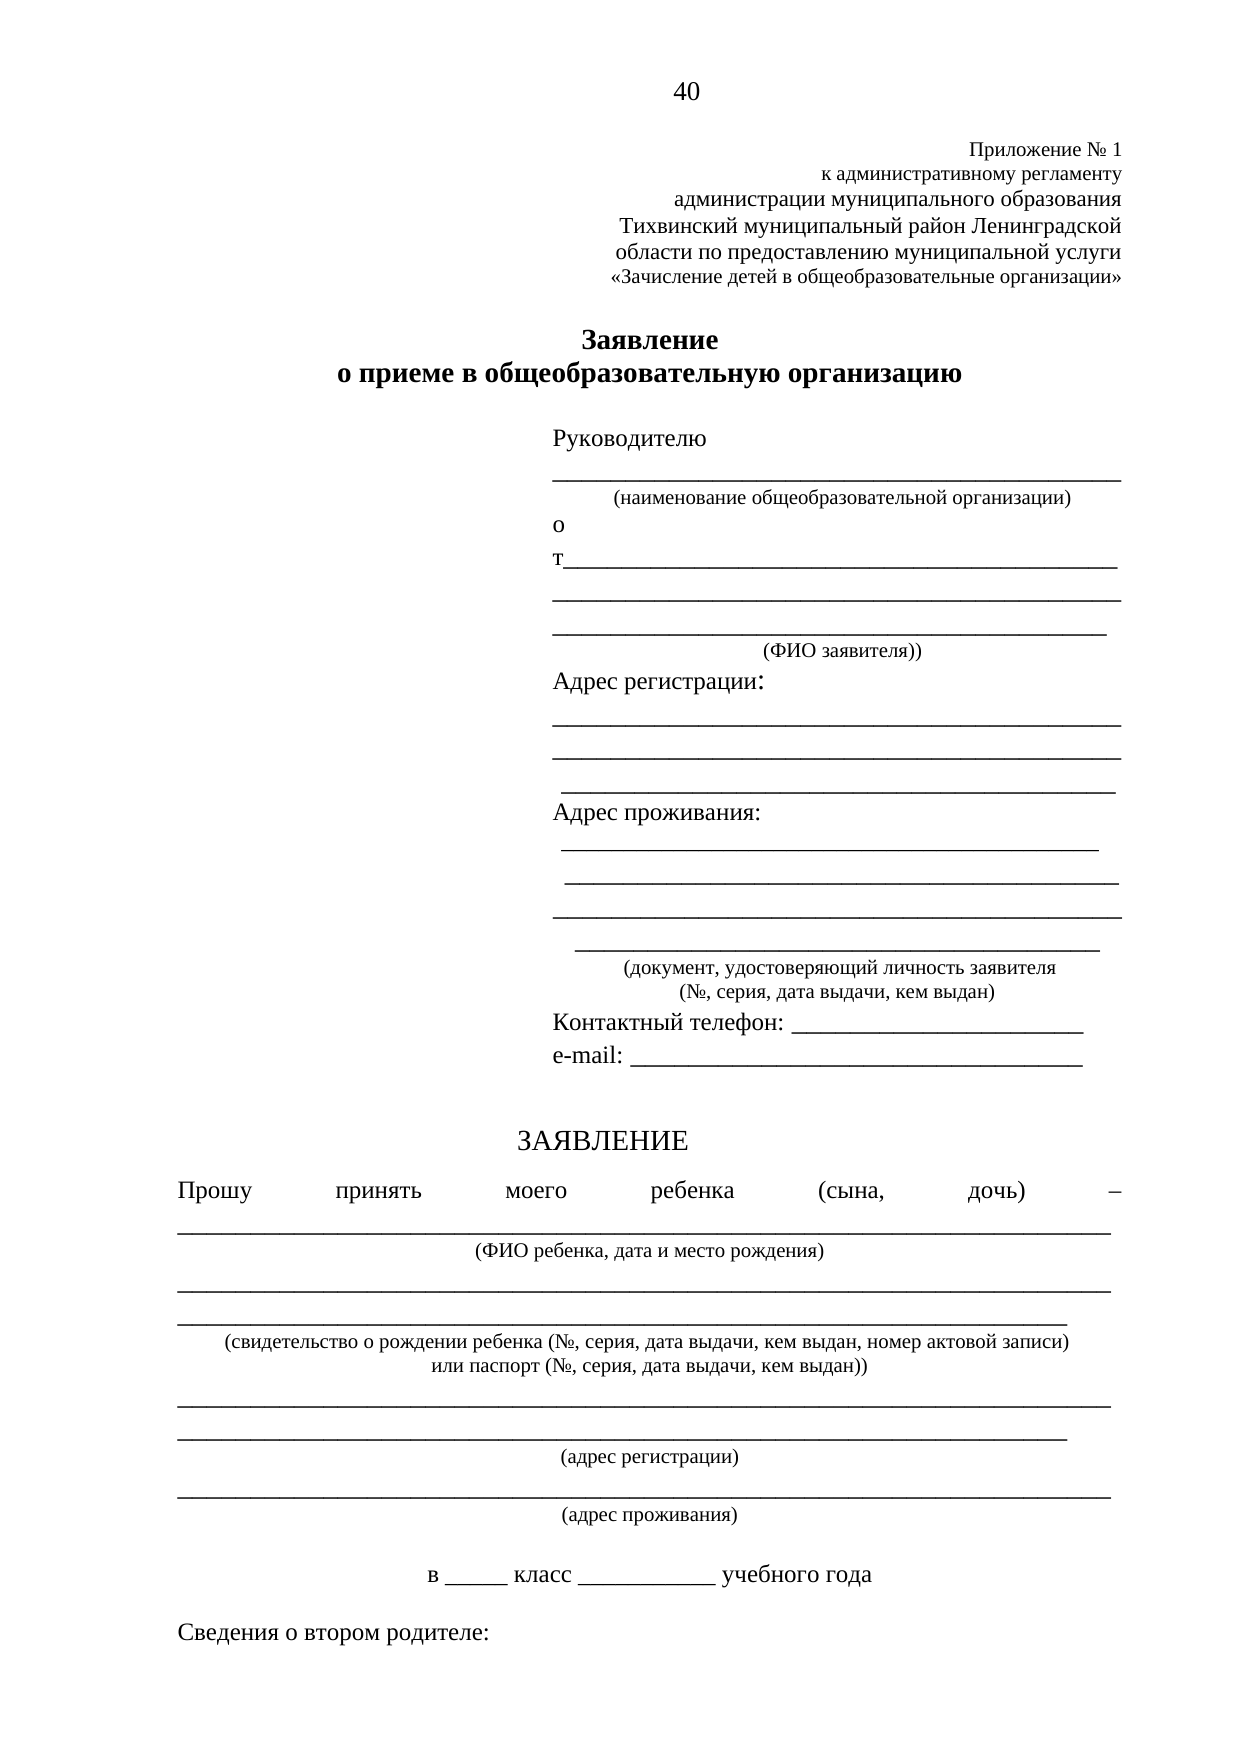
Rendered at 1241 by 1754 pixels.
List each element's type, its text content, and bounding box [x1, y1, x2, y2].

text Заявление [177, 322, 1122, 356]
text от___________________________________________________________________________________________________________________ [552, 509, 1122, 638]
text Контактный телефон: ____________________ [552, 1003, 1122, 1036]
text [177, 1377, 1122, 1444]
text ___________________________________________ [552, 825, 1122, 854]
text ______________________________________ [552, 763, 1122, 797]
text (ФИО заявителя)) [177, 638, 1122, 662]
text в _____ класс ___________ учебного года [177, 1559, 1122, 1588]
text Сведения о втором родителе: [177, 1617, 1122, 1646]
text о приеме в общеобразовательную организацию [177, 356, 1122, 389]
text Адрес проживания: [552, 797, 1122, 825]
text _____________________________________________________________________________________________________________________________ [177, 1262, 1122, 1329]
text Приложение № 1 [177, 137, 1122, 161]
text е-mail: _______________________________ [552, 1036, 1122, 1070]
text (ФИО ребенка, дата и место рождения) [177, 1238, 1122, 1262]
text (адрес регистрации) [177, 1444, 1122, 1468]
text ЗАЯВЛЕНИЕ [177, 1123, 1122, 1156]
text (документ, удостоверяющий личность заявителя [552, 955, 1122, 979]
text к административному регламенту [552, 161, 1122, 185]
text (свидетельство о рождении ребенка (№, серия, дата выдачи, кем выдан, номер актовой записи) или паспорт (№, серия, дата выдачи, кем выдан)) [177, 1329, 1122, 1377]
text Прошу принять моего ребенка (сына, дочь) – ________________________________________________________________ [177, 1175, 1122, 1238]
text (адрес проживания) [177, 1502, 1122, 1526]
text (№, серия, дата выдачи, кем выдан) [552, 979, 1122, 1003]
text администрации муниципального образования Тихвинский муниципальный район Ленинградской области по предоставлению муниципальной услуги «Зачисление детей в общеобразовательные организации» [552, 185, 1122, 288]
text ________________________________________________________________ [177, 1468, 1122, 1502]
text Руководителю _______________________________________ [552, 423, 1122, 485]
text _________________________________________________________________________________________________________________ [552, 854, 1122, 955]
text Адрес регистрации: ______________________________________________________________________________ [552, 662, 1122, 763]
text (наименование общеобразовательной организации) [177, 485, 1122, 509]
